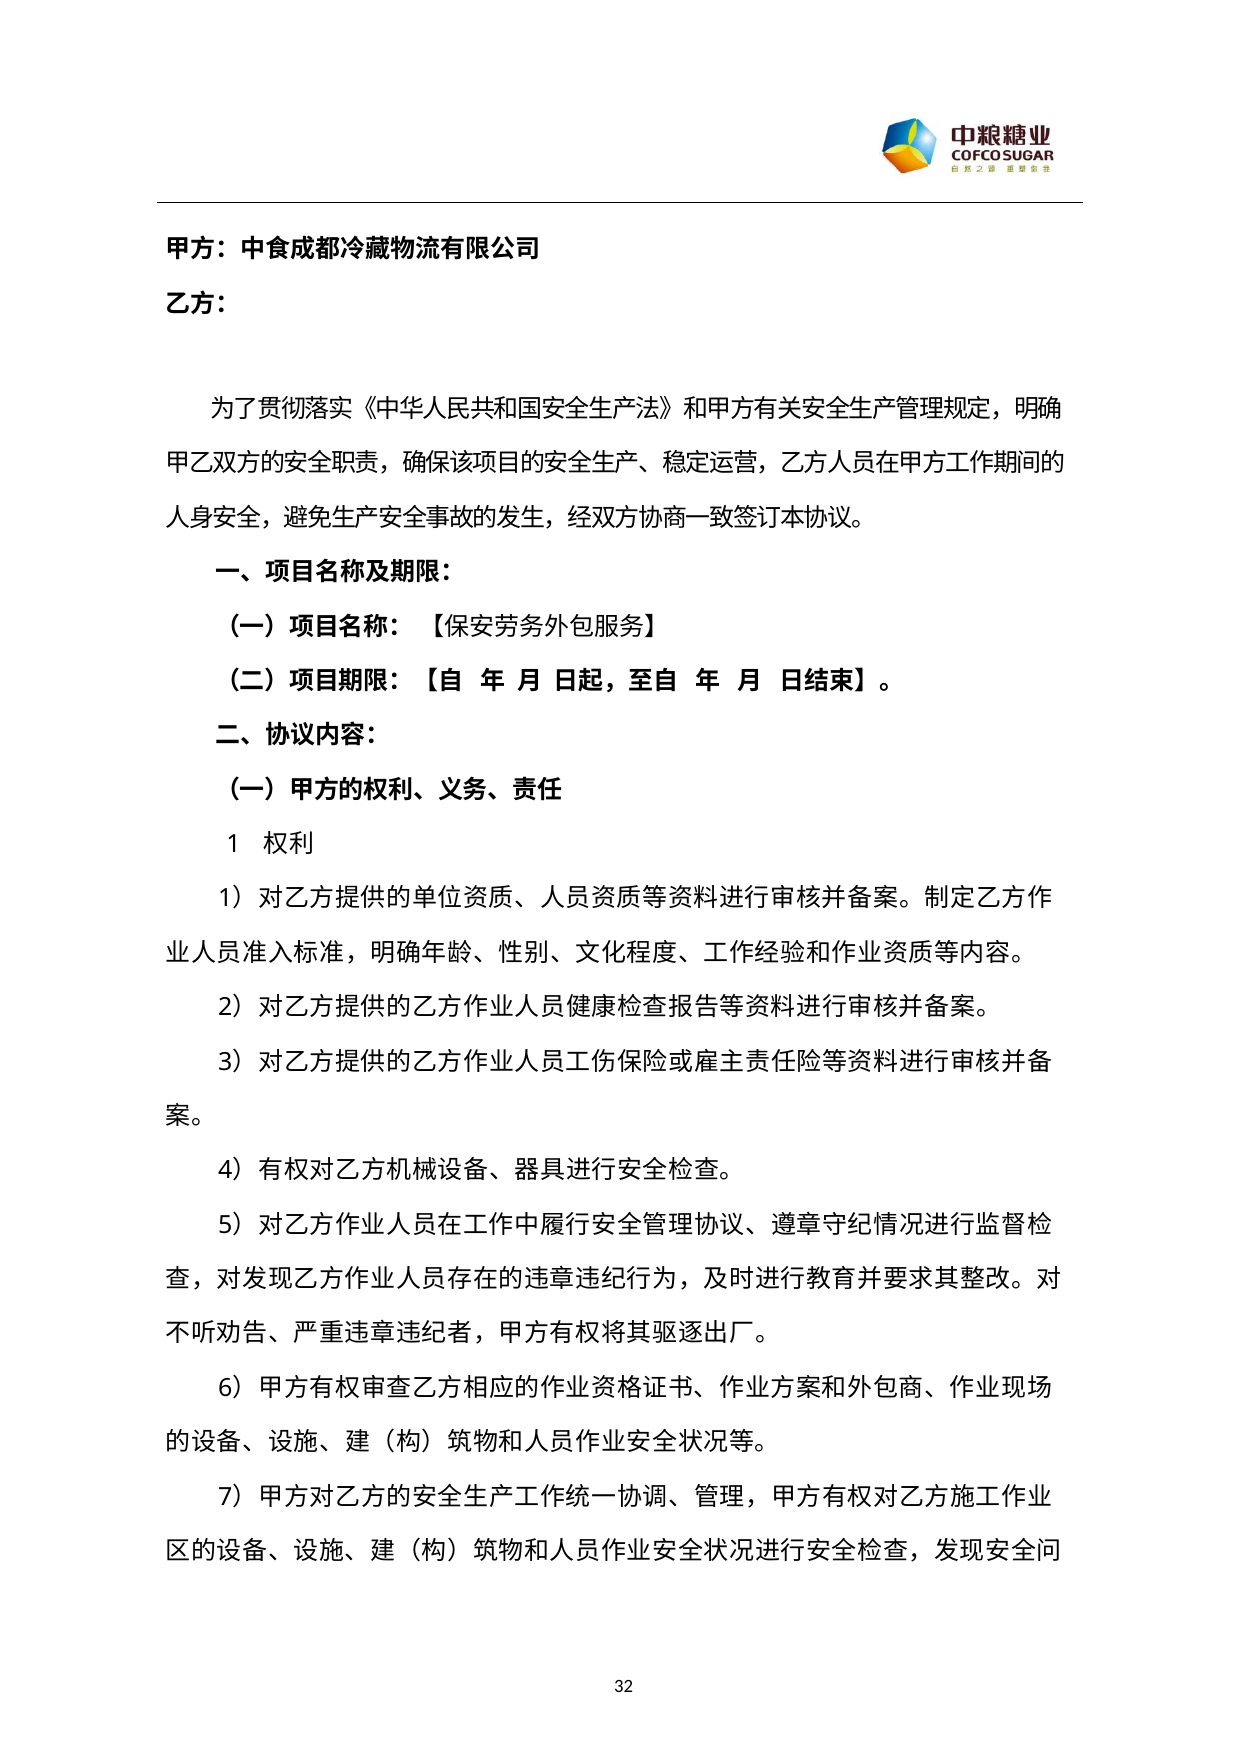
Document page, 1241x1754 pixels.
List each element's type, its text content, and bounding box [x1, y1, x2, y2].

text 7）甲方对乙方的安全生产工作统一协调、管理，甲方有权对乙方施工作业区的设备、设施、建（构）筑物和人员作业安全状况进行安全检查，发现安全问题的，应当及时督促乙方进行整改。甲方有权提出撤换外包方项目经理、安全管理负责人。 [165, 1476, 1075, 1567]
text 1）对乙方提供的单位资质、人员资质等资料进行审核并备案。制定乙方作业人员准入标准，明确年龄、性别、文化程度、工作经验和作业资质等内容。 [165, 878, 1075, 968]
text （二）项目期限：【自 年 月 日起，至自 年 月 日结束】。 [165, 660, 1075, 697]
text 2）对乙方提供的乙方作业人员健康检查报告等资料进行审核并备案。 [165, 987, 1075, 1023]
text （一）项目名称： 【保安劳务外包服务】 [165, 606, 1075, 642]
text 3）对乙方提供的乙方作业人员工伤保险或雇主责任险等资料进行审核并备案。 [165, 1041, 1075, 1132]
text 为了贯彻落实《中华人民共和国安全生产法》和甲方有关安全生产管理规定，明确甲乙双方的安全职责，确保该项目的安全生产、稳定运营，乙方人员在甲方工作期间的人身安全，避免生产安全事故的发生，经双方协商一致签订本协议。 [165, 388, 1075, 533]
text 一、项目名称及期限： [165, 552, 1075, 588]
text 二、协议内容： [165, 715, 1075, 751]
picture [868, 101, 1075, 200]
text 5）对乙方作业人员在工作中履行安全管理协议、遵章守纪情况进行监督检查，对发现乙方作业人员存在的违章违纪行为，及时进行教育并要求其整改。对不听劝告、严重违章违纪者，甲方有权将其驱逐出厂。 [165, 1204, 1075, 1349]
text 6）甲方有权审查乙方相应的作业资格证书、作业方案和外包商、作业现场的设备、设施、建（构）筑物和人员作业安全状况等。 [165, 1367, 1075, 1458]
list 权利 [226, 823, 1075, 860]
text 4）有权对乙方机械设备、器具进行安全检查。 [165, 1150, 1075, 1186]
text （一）甲方的权利、义务、责任 [165, 769, 1075, 805]
text 乙方： [165, 283, 1075, 319]
text 甲方：中食成都冷藏物流有限公司 [165, 229, 1075, 265]
